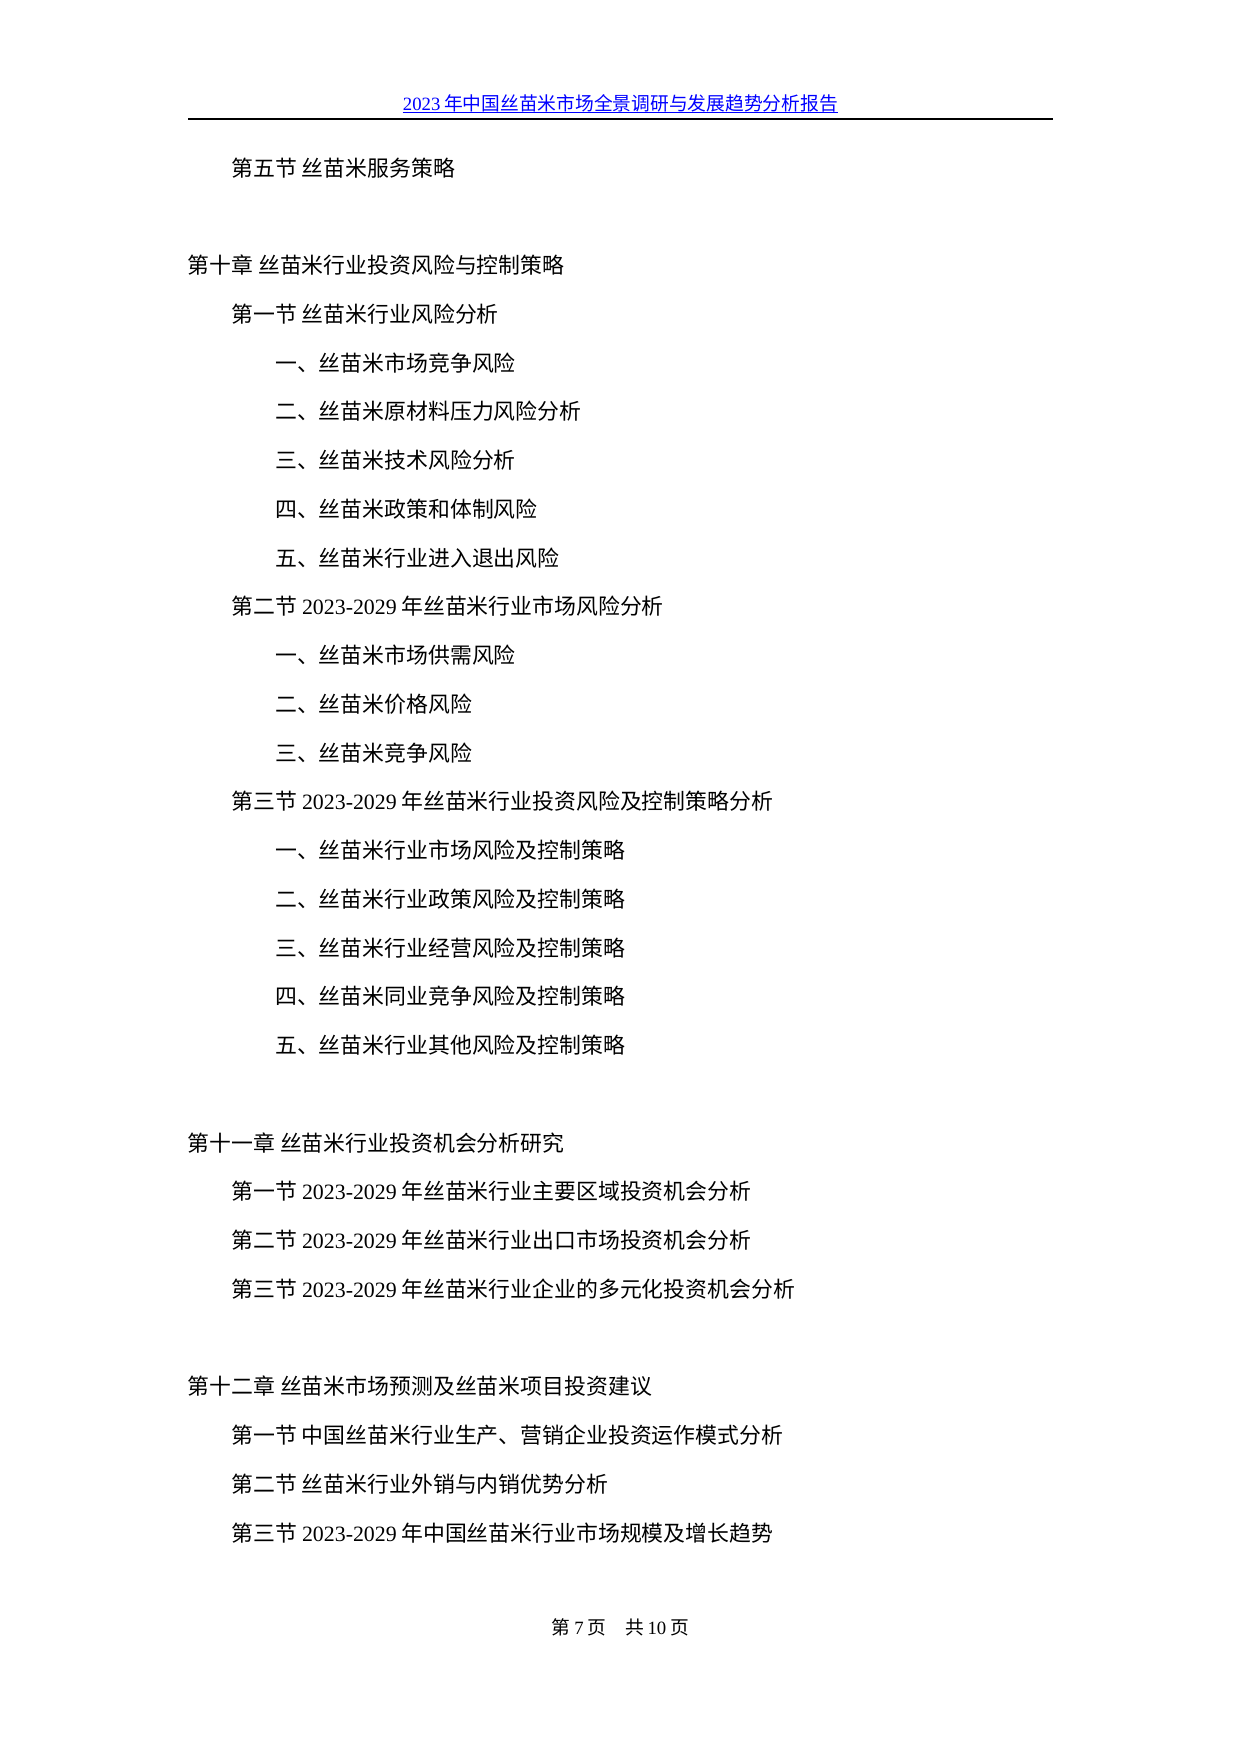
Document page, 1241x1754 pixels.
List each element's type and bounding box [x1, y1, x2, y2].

text [187, 150, 1053, 1548]
